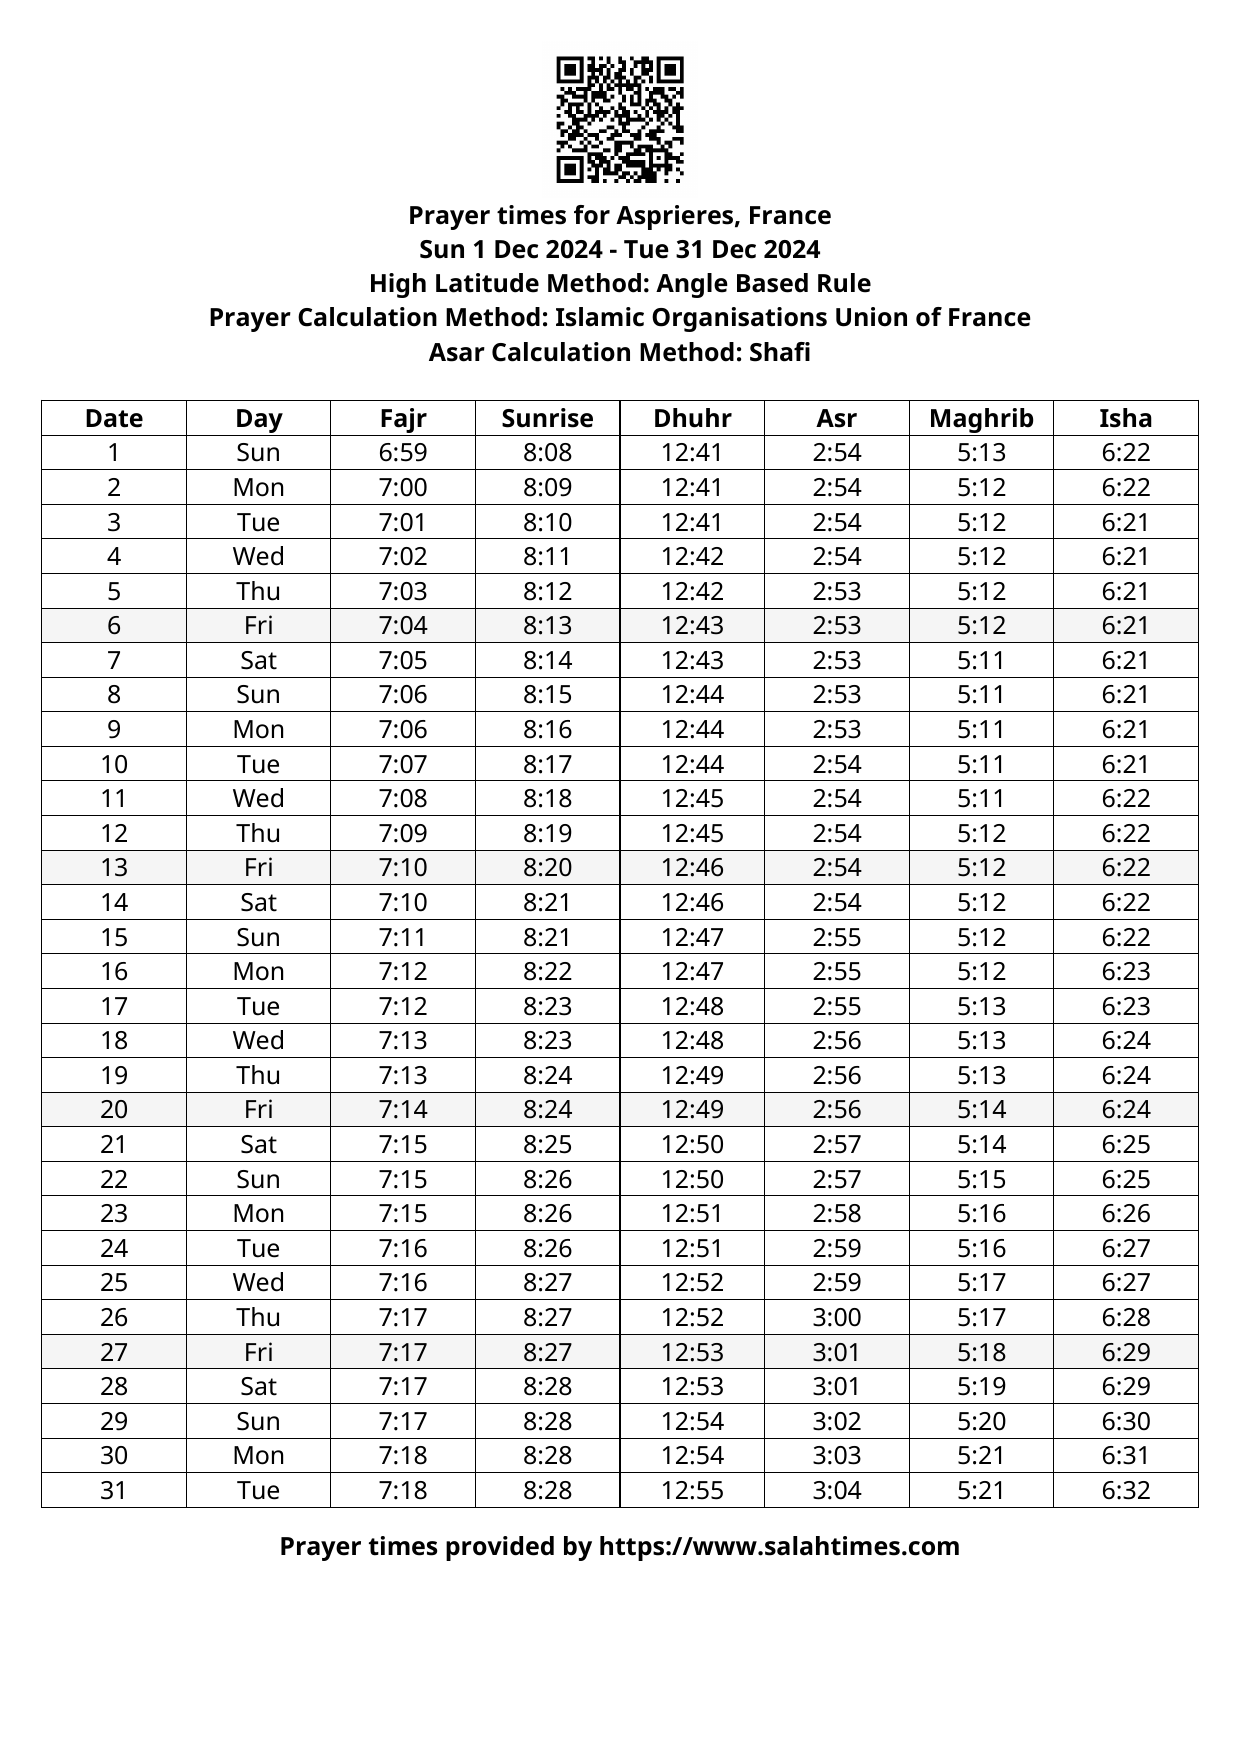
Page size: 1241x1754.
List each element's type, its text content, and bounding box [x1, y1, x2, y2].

table_cell 3 [42, 505, 186, 538]
table_cell 7:17 [331, 1369, 475, 1403]
table_cell 12:52 [621, 1266, 764, 1299]
table_cell 5:21 [910, 1473, 1053, 1507]
table_cell 5:11 [910, 643, 1053, 677]
table_cell 19 [42, 1058, 186, 1092]
table_cell 5:12 [910, 574, 1053, 607]
table_cell 20 [42, 1093, 186, 1126]
table_cell 7:18 [331, 1473, 475, 1507]
table_cell 11 [42, 781, 186, 815]
table_cell 18 [42, 1024, 186, 1057]
table_cell 8:16 [476, 712, 619, 746]
table_cell 30 [42, 1439, 186, 1472]
table_cell 8:28 [476, 1473, 619, 1507]
table_cell 7:10 [331, 885, 475, 919]
table_cell 2:53 [765, 678, 909, 711]
table_cell 2:59 [765, 1231, 909, 1264]
table_cell 17 [42, 989, 186, 1022]
table_cell Thu [187, 816, 330, 849]
table_cell 8:14 [476, 643, 619, 677]
table_cell 3:04 [765, 1473, 909, 1507]
table_header Sunrise [476, 401, 619, 434]
table_cell 12:42 [621, 539, 764, 573]
table_cell 2:54 [765, 436, 909, 469]
table_cell 6:25 [1054, 1127, 1198, 1161]
table_cell 7:14 [331, 1093, 475, 1126]
table_cell 6:22 [1054, 781, 1198, 815]
table_cell 2:54 [765, 470, 909, 504]
table_cell 8:21 [476, 920, 619, 953]
table_cell 2:59 [765, 1266, 909, 1299]
table_cell 5:14 [910, 1127, 1053, 1161]
table_cell 8:13 [476, 609, 619, 642]
table_cell 12:55 [621, 1473, 764, 1507]
table_cell 5 [42, 574, 186, 607]
table_cell 3:01 [765, 1369, 909, 1403]
table_cell 8:22 [476, 954, 619, 988]
table_header Dhuhr [621, 401, 764, 434]
table_cell 8:20 [476, 851, 619, 884]
table_cell 6:29 [1054, 1335, 1198, 1368]
table_cell 5:12 [910, 885, 1053, 919]
table_cell 8:24 [476, 1058, 619, 1092]
table_cell 7:17 [331, 1300, 475, 1334]
table_cell 5:13 [910, 1024, 1053, 1057]
table_cell 8:25 [476, 1127, 619, 1161]
table_cell 6:31 [1054, 1439, 1198, 1472]
table_header Fajr [331, 401, 475, 434]
table_cell 5:12 [910, 609, 1053, 642]
table_cell 6:26 [1054, 1196, 1198, 1230]
table_cell 14 [42, 885, 186, 919]
table_cell 12:54 [621, 1439, 764, 1472]
table_cell Sat [187, 1369, 330, 1403]
table_cell 7:17 [331, 1404, 475, 1437]
table_cell 8:10 [476, 505, 619, 538]
table_cell 6:21 [1054, 643, 1198, 677]
table_cell 6:30 [1054, 1404, 1198, 1437]
table_cell Tue [187, 1231, 330, 1264]
table_cell 12:50 [621, 1162, 764, 1195]
table_cell 7:12 [331, 989, 475, 1022]
table_cell 16 [42, 954, 186, 988]
table_cell 8:28 [476, 1404, 619, 1437]
table_cell 3:02 [765, 1404, 909, 1437]
table_cell 8:23 [476, 989, 619, 1022]
table_cell 6:21 [1054, 574, 1198, 607]
table_cell 5:12 [910, 920, 1053, 953]
table_cell 5:17 [910, 1300, 1053, 1334]
table_cell 7:11 [331, 920, 475, 953]
table_cell 4 [42, 539, 186, 573]
table_cell 12:43 [621, 643, 764, 677]
table_cell 5:15 [910, 1162, 1053, 1195]
table_cell 2:53 [765, 609, 909, 642]
table_cell 7:05 [331, 643, 475, 677]
table_cell 24 [42, 1231, 186, 1264]
table_cell 8:27 [476, 1266, 619, 1299]
table_cell Thu [187, 1058, 330, 1092]
table_cell 6:24 [1054, 1058, 1198, 1092]
table_cell 8:23 [476, 1024, 619, 1057]
table_cell 7:00 [331, 470, 475, 504]
table_cell 8 [42, 678, 186, 711]
table_cell 7:08 [331, 781, 475, 815]
table_cell 5:17 [910, 1266, 1053, 1299]
table_cell 7:03 [331, 574, 475, 607]
table_cell Sun [187, 1404, 330, 1437]
table_cell 6:23 [1054, 954, 1198, 988]
table_cell Fri [187, 609, 330, 642]
table_cell 2:57 [765, 1162, 909, 1195]
table_cell 6:27 [1054, 1266, 1198, 1299]
table_cell 12:41 [621, 436, 764, 469]
table_cell 3:00 [765, 1300, 909, 1334]
table_cell Mon [187, 1196, 330, 1230]
table_cell 15 [42, 920, 186, 953]
table_cell 10 [42, 747, 186, 780]
table_cell 12:42 [621, 574, 764, 607]
table_cell 5:16 [910, 1231, 1053, 1264]
table_cell 26 [42, 1300, 186, 1334]
table_cell 6:24 [1054, 1093, 1198, 1126]
table_cell 2:53 [765, 643, 909, 677]
table_cell 8:09 [476, 470, 619, 504]
table_cell 7:07 [331, 747, 475, 780]
table_cell 6:21 [1054, 678, 1198, 711]
table_cell 8:19 [476, 816, 619, 849]
table_cell 2:55 [765, 954, 909, 988]
table_cell Mon [187, 712, 330, 746]
table_cell 7:17 [331, 1335, 475, 1368]
table_cell Sun [187, 678, 330, 711]
table_cell 1 [42, 436, 186, 469]
table_cell 5:13 [910, 989, 1053, 1022]
table_cell 8:21 [476, 885, 619, 919]
table_cell 5:16 [910, 1196, 1053, 1230]
table_cell 8:15 [476, 678, 619, 711]
table_cell 2:55 [765, 989, 909, 1022]
table_cell 8:08 [476, 436, 619, 469]
table_cell 5:12 [910, 851, 1053, 884]
table_cell 7:16 [331, 1266, 475, 1299]
table_cell 25 [42, 1266, 186, 1299]
table_cell 12:46 [621, 885, 764, 919]
table_cell 12:47 [621, 920, 764, 953]
table_cell 7:02 [331, 539, 475, 573]
table_cell Fri [187, 851, 330, 884]
table_cell 8:24 [476, 1093, 619, 1126]
table_cell 8:26 [476, 1196, 619, 1230]
table_cell 12:43 [621, 609, 764, 642]
table_cell 3:03 [765, 1439, 909, 1472]
table_cell 29 [42, 1404, 186, 1437]
table_cell 5:21 [910, 1439, 1053, 1472]
table_cell 22 [42, 1162, 186, 1195]
table_cell 5:11 [910, 678, 1053, 711]
table_cell 7:06 [331, 678, 475, 711]
table_cell 5:19 [910, 1369, 1053, 1403]
table_cell 2:54 [765, 885, 909, 919]
table_cell 5:11 [910, 747, 1053, 780]
table_cell Wed [187, 1266, 330, 1299]
table_cell 8:27 [476, 1335, 619, 1368]
table_cell 5:18 [910, 1335, 1053, 1368]
table_cell Fri [187, 1093, 330, 1126]
table_cell 6:32 [1054, 1473, 1198, 1507]
text Prayer times for Asprieres, France [42, 198, 1198, 232]
table_cell 12:52 [621, 1300, 764, 1334]
table_cell 6:21 [1054, 539, 1198, 573]
table_cell 8:18 [476, 781, 619, 815]
table_cell 9 [42, 712, 186, 746]
text Asar Calculation Method: Shafi [42, 334, 1198, 368]
table_cell Sat [187, 1127, 330, 1161]
table_cell 2:56 [765, 1093, 909, 1126]
table_cell Mon [187, 954, 330, 988]
table_cell 12:49 [621, 1058, 764, 1092]
table_cell 6:23 [1054, 989, 1198, 1022]
table_cell 3:01 [765, 1335, 909, 1368]
table_cell 21 [42, 1127, 186, 1161]
table_cell 12:45 [621, 781, 764, 815]
table_cell 6:22 [1054, 885, 1198, 919]
table_cell 6:27 [1054, 1231, 1198, 1264]
table_cell 6:21 [1054, 747, 1198, 780]
table_cell 5:14 [910, 1093, 1053, 1126]
table_cell 8:12 [476, 574, 619, 607]
table_cell 8:28 [476, 1439, 619, 1472]
table_cell 2:57 [765, 1127, 909, 1161]
table_cell Wed [187, 1024, 330, 1057]
table_cell 5:12 [910, 954, 1053, 988]
table_header Day [187, 401, 330, 434]
table_cell 5:11 [910, 781, 1053, 815]
table_cell 6:29 [1054, 1369, 1198, 1403]
table_header Maghrib [910, 401, 1053, 434]
table_cell 12:49 [621, 1093, 764, 1126]
table_cell 5:20 [910, 1404, 1053, 1437]
table_header Asr [765, 401, 909, 434]
table_cell 27 [42, 1335, 186, 1368]
table_cell 5:12 [910, 505, 1053, 538]
table_cell 2:56 [765, 1024, 909, 1057]
table_cell 5:12 [910, 470, 1053, 504]
table_cell Tue [187, 989, 330, 1022]
table_cell 6:22 [1054, 851, 1198, 884]
table_cell 6:25 [1054, 1162, 1198, 1195]
table_cell 12:48 [621, 1024, 764, 1057]
table_cell Mon [187, 470, 330, 504]
table_cell 8:17 [476, 747, 619, 780]
table_cell 7:12 [331, 954, 475, 988]
table_cell 6:22 [1054, 816, 1198, 849]
table_cell 2:53 [765, 574, 909, 607]
table_cell 5:11 [910, 712, 1053, 746]
table_cell 7:16 [331, 1231, 475, 1264]
table_cell 6:21 [1054, 609, 1198, 642]
table_cell 6:24 [1054, 1024, 1198, 1057]
table_cell 6:22 [1054, 920, 1198, 953]
table_cell 8:26 [476, 1231, 619, 1264]
table_cell 2:55 [765, 920, 909, 953]
table_cell 12:51 [621, 1231, 764, 1264]
table_cell 7:10 [331, 851, 475, 884]
table_cell 6:59 [331, 436, 475, 469]
table_cell 12:53 [621, 1369, 764, 1403]
table_cell 12:54 [621, 1404, 764, 1437]
table_cell 12:46 [621, 851, 764, 884]
table_cell 8:28 [476, 1369, 619, 1403]
table_cell 5:13 [910, 1058, 1053, 1092]
table_cell 8:27 [476, 1300, 619, 1334]
table_header Isha [1054, 401, 1198, 434]
table_header Date [42, 401, 186, 434]
table_cell 12 [42, 816, 186, 849]
table_cell Sun [187, 436, 330, 469]
table_cell 2:53 [765, 712, 909, 746]
table_cell Sun [187, 920, 330, 953]
table_cell 12:45 [621, 816, 764, 849]
table_cell 8:11 [476, 539, 619, 573]
table_cell Sun [187, 1162, 330, 1195]
table_cell Thu [187, 574, 330, 607]
table_cell 8:26 [476, 1162, 619, 1195]
text Prayer times provided by https://www.salahtimes.com [42, 1528, 1198, 1563]
text High Latitude Method: Angle Based Rule [42, 266, 1198, 300]
table_cell Wed [187, 781, 330, 815]
table_cell Fri [187, 1335, 330, 1368]
table_cell 12:53 [621, 1335, 764, 1368]
table_cell 12:51 [621, 1196, 764, 1230]
table_cell 7:18 [331, 1439, 475, 1472]
table_cell 7:13 [331, 1024, 475, 1057]
table_cell Thu [187, 1300, 330, 1334]
table_cell Sat [187, 885, 330, 919]
table_cell 2:56 [765, 1058, 909, 1092]
table_cell 2:54 [765, 539, 909, 573]
table_cell 2:58 [765, 1196, 909, 1230]
table_cell 28 [42, 1369, 186, 1403]
table_cell Tue [187, 747, 330, 780]
table_cell 7:04 [331, 609, 475, 642]
table_cell 12:48 [621, 989, 764, 1022]
table_cell 6:22 [1054, 470, 1198, 504]
table_cell 5:12 [910, 539, 1053, 573]
table_cell 6:28 [1054, 1300, 1198, 1334]
table_cell 5:12 [910, 816, 1053, 849]
table_cell 2:54 [765, 505, 909, 538]
table_cell 7:13 [331, 1058, 475, 1092]
table_cell 6 [42, 609, 186, 642]
table_cell 12:44 [621, 747, 764, 780]
table_cell 23 [42, 1196, 186, 1230]
table_cell 7:15 [331, 1127, 475, 1161]
table_cell Mon [187, 1439, 330, 1472]
table_cell 7:06 [331, 712, 475, 746]
table_cell 7:09 [331, 816, 475, 849]
table_cell Sat [187, 643, 330, 677]
table_cell 7:15 [331, 1196, 475, 1230]
table_cell 12:44 [621, 712, 764, 746]
table_cell 6:21 [1054, 505, 1198, 538]
table_cell 7:15 [331, 1162, 475, 1195]
picture [542, 41, 699, 198]
table_cell 2:54 [765, 851, 909, 884]
table_cell 12:41 [621, 470, 764, 504]
table_cell 7 [42, 643, 186, 677]
table_cell Tue [187, 505, 330, 538]
table_cell 7:01 [331, 505, 475, 538]
table_cell 12:50 [621, 1127, 764, 1161]
table_cell 2:54 [765, 747, 909, 780]
table_cell 6:22 [1054, 436, 1198, 469]
table_cell Wed [187, 539, 330, 573]
table_cell 12:41 [621, 505, 764, 538]
table_cell 13 [42, 851, 186, 884]
table_cell 5:13 [910, 436, 1053, 469]
table_cell 6:21 [1054, 712, 1198, 746]
table_cell 2:54 [765, 781, 909, 815]
table_cell 2 [42, 470, 186, 504]
table_cell 12:44 [621, 678, 764, 711]
text Prayer Calculation Method: Islamic Organisations Union of France [42, 300, 1198, 334]
table_cell 12:47 [621, 954, 764, 988]
table_cell Tue [187, 1473, 330, 1507]
text Sun 1 Dec 2024 - Tue 31 Dec 2024 [42, 232, 1198, 266]
table_cell 2:54 [765, 816, 909, 849]
table_cell 31 [42, 1473, 186, 1507]
